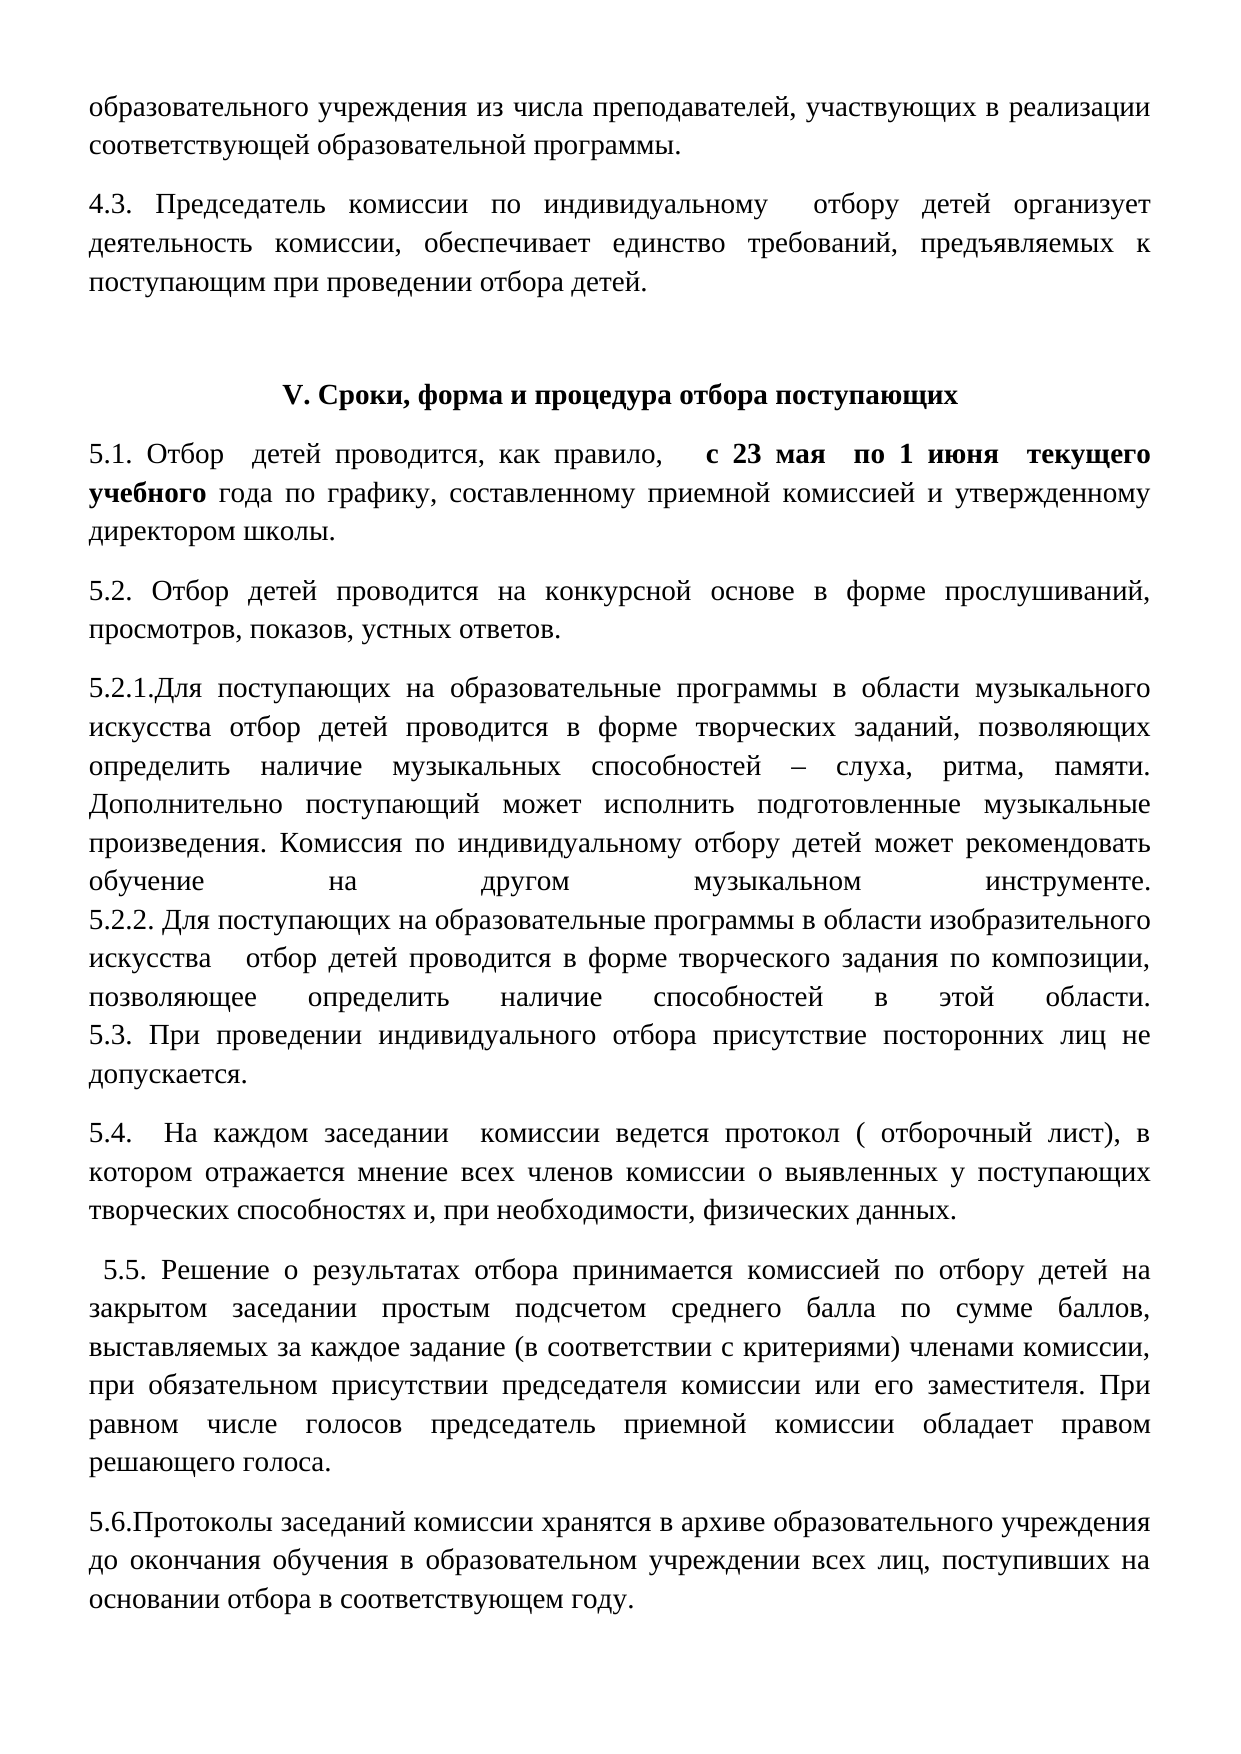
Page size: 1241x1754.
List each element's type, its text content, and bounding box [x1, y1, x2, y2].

text 5.5. Решение о результатах отбора принимается комиссией по отбору детей на закрытом заседании простым подсчетом среднего балла по сумме баллов, выставляемых за каждое задание (в соответствии с критериями) членами комиссии, при обязательном присутствии председателя комиссии или его заместителя. При равном числе голосов председатель приемной комиссии обладает правом решающего голоса. [89, 1252, 1152, 1478]
text 4.3. Председатель комиссии по индивидуальному отбору детей организует деятельность комиссии, обеспечивает единство требований, предъявляемых к поступающим при проведении отбора детей. [89, 187, 1152, 297]
text 5.2.1.Для поступающих на образовательные программы в области музыкального искусства отбор детей проводится в форме творческих заданий, позволяющих определить наличие музыкальных способностей – слуха, ритма, памяти. Дополнительно поступающий может исполнить подготовленные музыкальные произведения. Комиссия по индивидуальному отбору детей может рекомендовать обучение на другом музыкальном инструменте. 5.2.2. Для поступающих на образовательные программы в области изобразительного искусства отбор детей проводится в форме творческого задания по композиции, позволяющее определить наличие способностей в этой области. 5.3. При проведении индивидуального отбора присутствие посторонних лиц не допускается. [89, 671, 1152, 1089]
text 5.6.Протоколы заседаний комиссии хранятся в архиве образовательного учреждения до окончания обучения в образовательном учреждении всех лиц, поступивших на основании отбора в соответствующем году. [89, 1504, 1152, 1614]
text 5.1. Отбор детей проводится, как правило, с 23 мая по 1 июня текущего учебного года по графику, составленному приемной комиссией и утвержденному директором школы. [89, 436, 1152, 547]
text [89, 89, 1152, 161]
text 5.2. Отбор детей проводится на конкурсной основе в форме прослушиваний, просмотров, показов, устных ответов. [89, 573, 1152, 645]
text V. Сроки, форма и процедура отбора поступающих [89, 377, 1152, 410]
text 5.4. На каждом заседании комиссии ведется протокол ( отборочный лист), в котором отражается мнение всех членов комиссии о выявленных у поступающих творческих способностях и, при необходимости, физических данных. [89, 1115, 1152, 1226]
